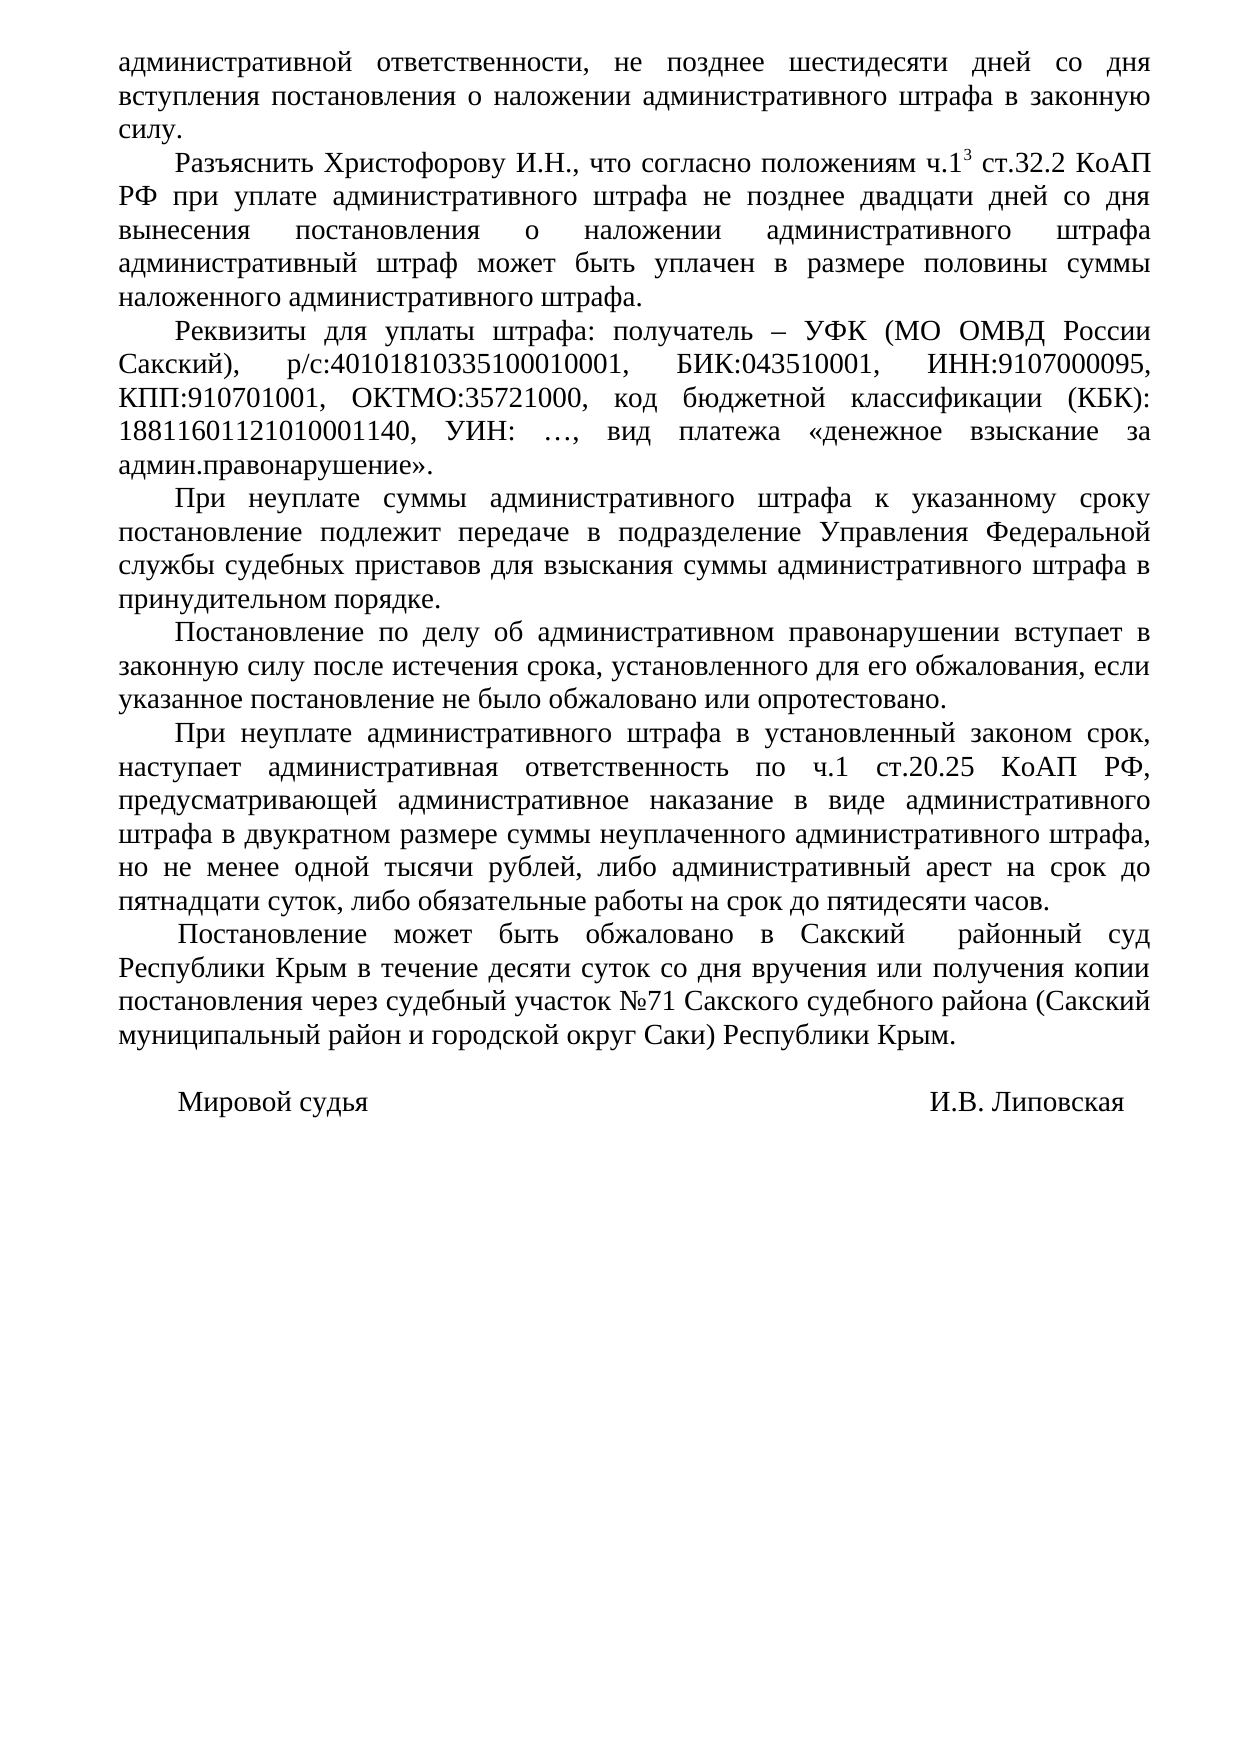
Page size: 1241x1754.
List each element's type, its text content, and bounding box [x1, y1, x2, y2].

text При неуплате административного штрафа в установленный законом срок, наступает административная ответственность по ч.1 ст.20.25 КоАП РФ, предусматривающей административное наказание в виде административного штрафа в двукратном размере суммы неуплаченного административного штрафа, но не менее одной тысячи рублей, либо административный арест на срок до пятнадцати суток, либо обязательные работы на срок до пятидесяти часов. [118, 715, 1152, 916]
subtitle Мировой судья И.В. Липовская [118, 1084, 1152, 1118]
text Реквизиты для уплаты штрафа: получатель – УФК (МО ОМВД России Сакский), р/с:40101810335100010001, БИК:043510001, ИНН:9107000095, КПП:910701001, ОКТМО:35721000, код бюджетной классификации (КБК): 18811601121010001140, УИН: …, вид платежа «денежное взыскание за админ.правонарушение». [118, 313, 1152, 480]
text Постановление по делу об административном правонарушении вступает в законную силу после истечения срока, установленного для его обжалования, если указанное постановление не было обжаловано или опротестовано. [118, 614, 1152, 715]
text Разъяснить Христофорову И.Н., что согласно положениям ч.13 ст.32.2 КоАП РФ при уплате административного штрафа не позднее двадцати дней со дня вынесения постановления о наложении административного штрафа административный штраф может быть уплачен в размере половины суммы наложенного административного штрафа. [118, 145, 1152, 313]
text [118, 44, 1152, 145]
text При неуплате суммы административного штрафа к указанному сроку постановление подлежит передаче в подразделение Управления Федеральной службы судебных приставов для взыскания суммы административного штрафа в принудительном порядке. [118, 480, 1152, 614]
text Постановление может быть обжаловано в Сакский районный суд Республики Крым в течение десяти суток со дня вручения или получения копии постановления через судебный участок №71 Сакского судебного района (Сакский муниципальный район и городской округ Саки) Республики Крым. [118, 916, 1152, 1051]
